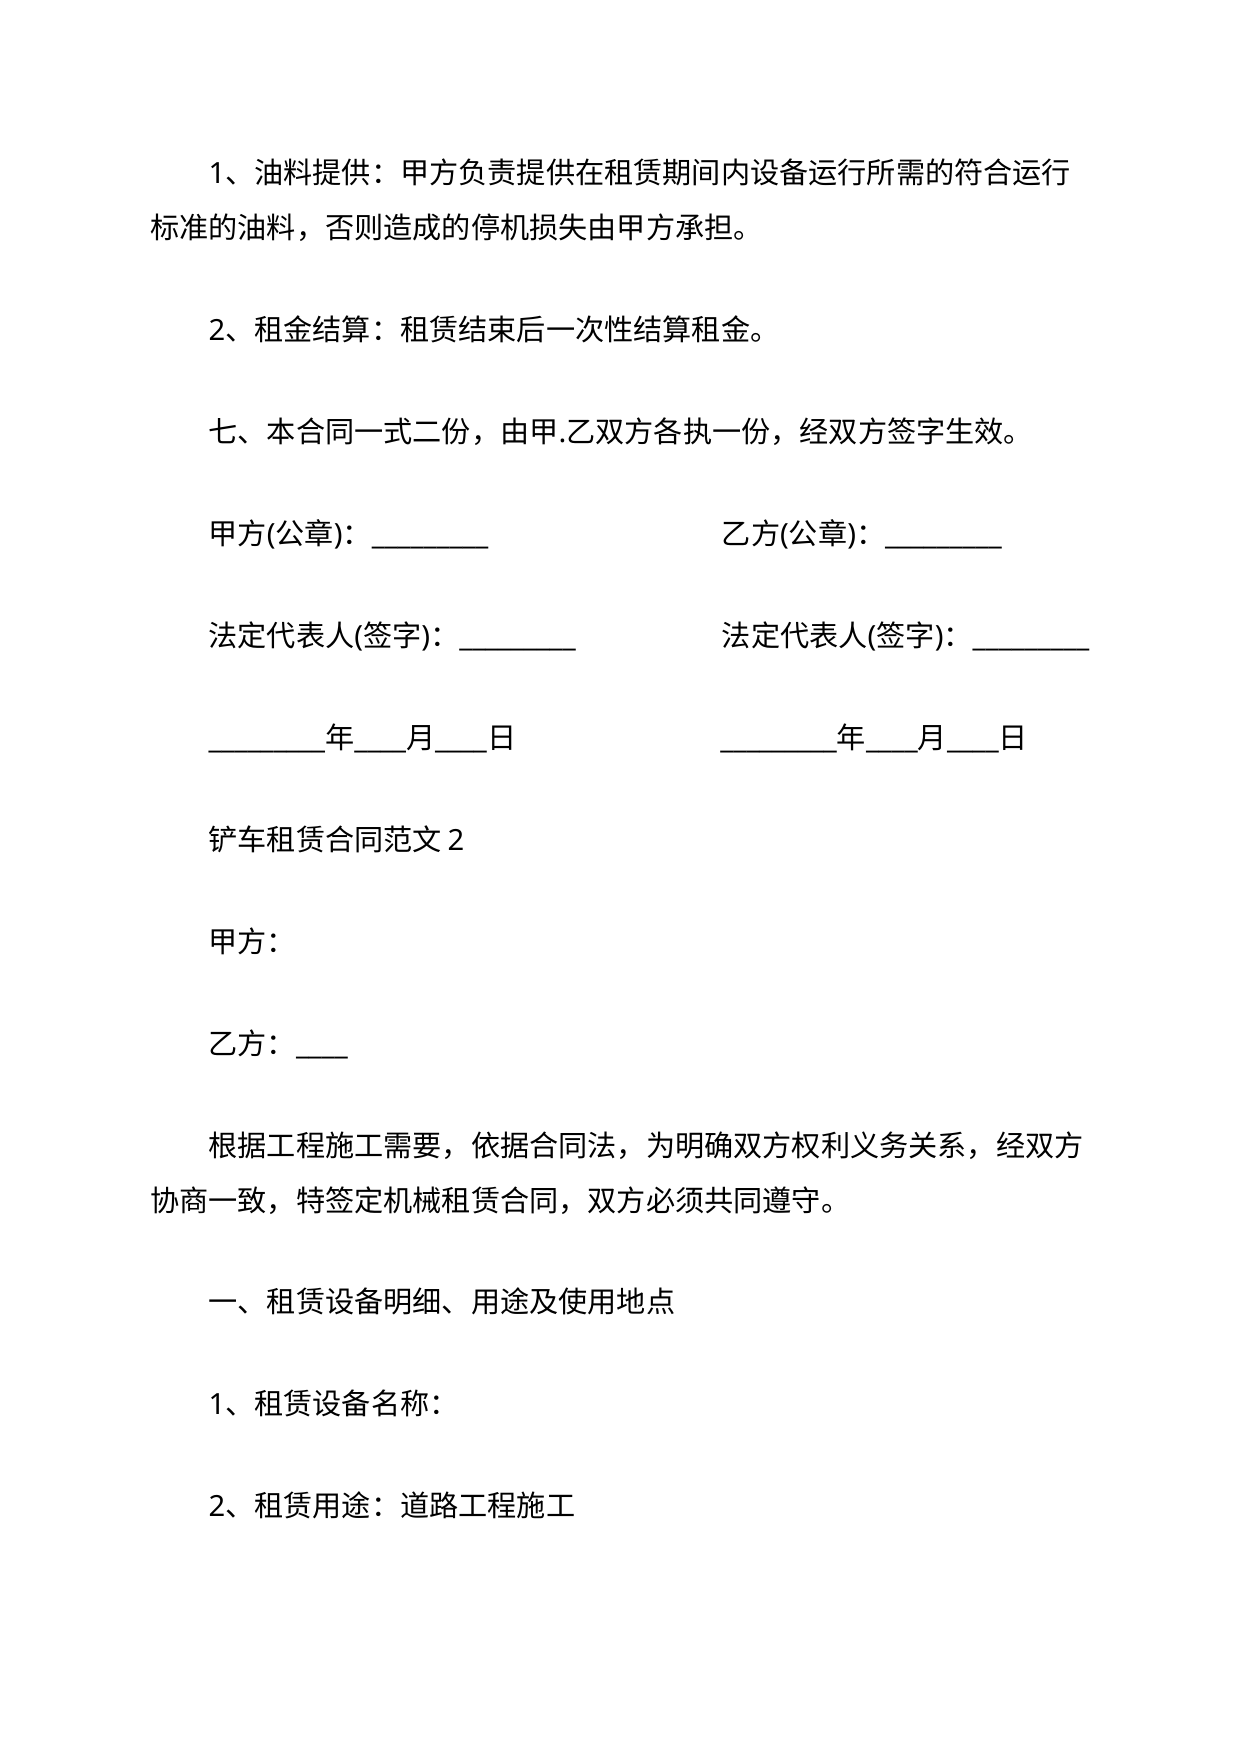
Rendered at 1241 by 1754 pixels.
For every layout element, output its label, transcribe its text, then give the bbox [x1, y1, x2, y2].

text 根据工程施工需要，依据合同法，为明确双方权利义务关系，经双方协商一致，特签定机械租赁合同，双方必须共同遵守。 [150, 1122, 1090, 1219]
text 1、租赁设备名称： [150, 1381, 1090, 1423]
text 甲方： [150, 919, 1090, 961]
text 乙方：____ [150, 1020, 1090, 1063]
text 一、租赁设备明细、用途及使用地点 [150, 1279, 1090, 1321]
text 2、租金结算：租赁结束后一次性结算租金。 [150, 307, 1090, 349]
text 铲车租赁合同范文2 [150, 817, 1090, 859]
text 甲方(公章)：_________ 乙方(公章)：_________ [150, 511, 1090, 553]
text 2、租赁用途：道路工程施工 [150, 1483, 1090, 1525]
text 七、本合同一式二份，由甲.乙双方各执一份，经双方签字生效。 [150, 409, 1090, 451]
text _________年____月____日 _________年____月____日 [150, 715, 1090, 757]
text 法定代表人(签字)：_________ 法定代表人(签字)：_________ [150, 613, 1090, 655]
text 1、油料提供：甲方负责提供在租赁期间内设备运行所需的符合运行标准的油料，否则造成的停机损失由甲方承担。 [150, 150, 1090, 247]
